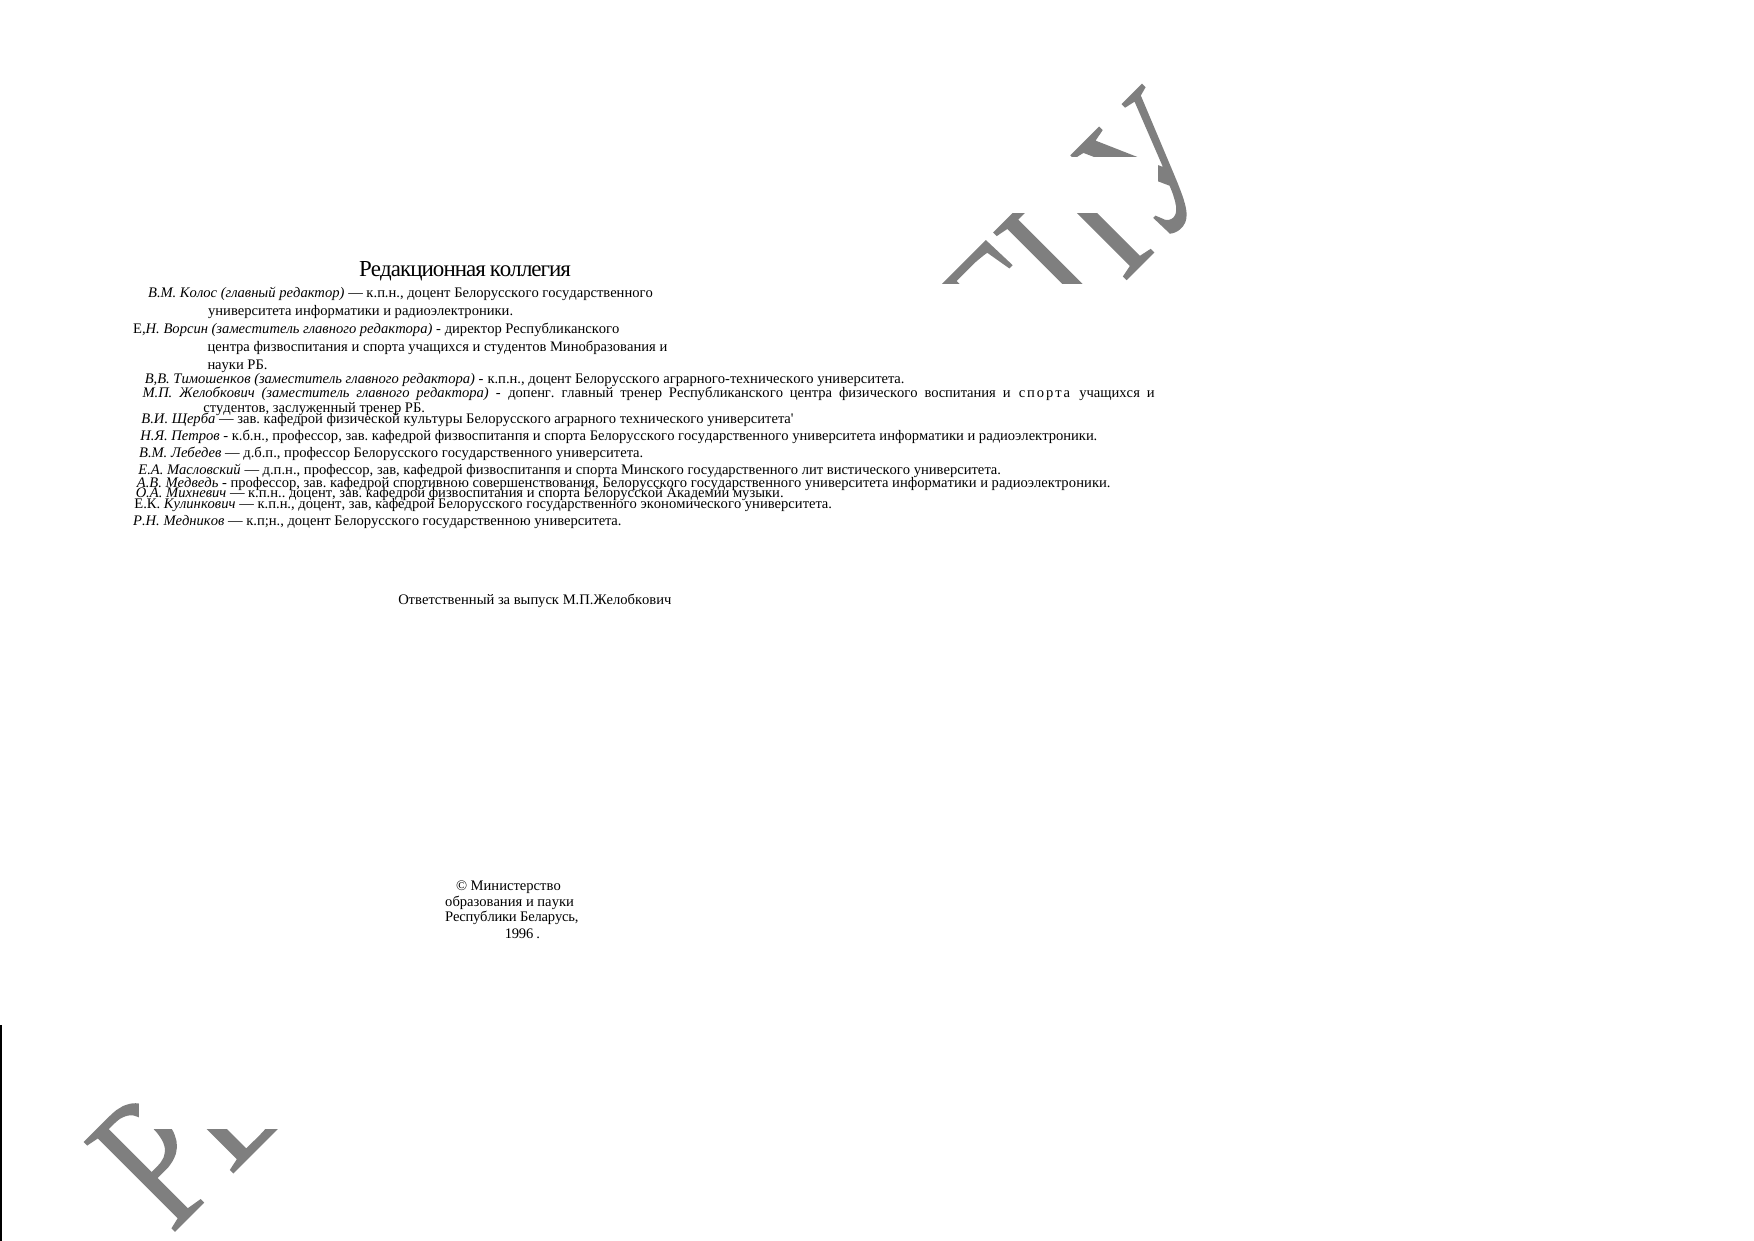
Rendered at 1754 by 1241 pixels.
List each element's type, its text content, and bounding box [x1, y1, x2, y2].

text Р.Н. Медников — к.п;н., доцент Белорусского государственною университета. [133, 511, 1158, 528]
text университета информатики и радиоэлектроники. [146, 301, 1158, 319]
text Н.Я. Петров - к.б.н., профессор, зав. кафедрой физвоспитанпя и спорта Белорусского государственного университета информатики и радиоэлектроники. [140, 426, 1151, 444]
text М.П. Желобкович (заместитель главного редактора) - допенг. главный тренер Республиканского центра физического воспитания и спорта учащихся и студентов, заслуженный тренер РБ. [142, 386, 1154, 415]
text © Министерство образования и пауки Республики Беларусь, [445, 878, 581, 925]
text 1996 . [504, 925, 581, 942]
text В,В. Тимошенков (заместитель главного редактора) - к.п.н., доцент Белорусского аграрного-технического университета. [144, 372, 1156, 386]
text центра физвоспитания и спорта учащихся и студентов Минобразования и [207, 337, 1158, 356]
text науки РБ. [207, 356, 1158, 372]
text Е,Н. Ворсин (заместитель главного редактора) - директор Республиканского [133, 319, 1158, 337]
text Ответственный за выпуск М.П.Желобкович [398, 591, 672, 608]
text Е.А. Масловский — д.п.н., профессор, зав, кафедрой физвоспитанпя и спорта Минского государственного лит вистического университета. [138, 461, 1150, 478]
text В.М. Лебедев — д.б.п., профессор Белорусского государственного университета. [139, 444, 1158, 461]
text В.М. Колос (главный редактор) — к.п.н., доцент Белорусского государственного [148, 284, 1158, 301]
text Редакционная коллегия [133, 255, 798, 282]
